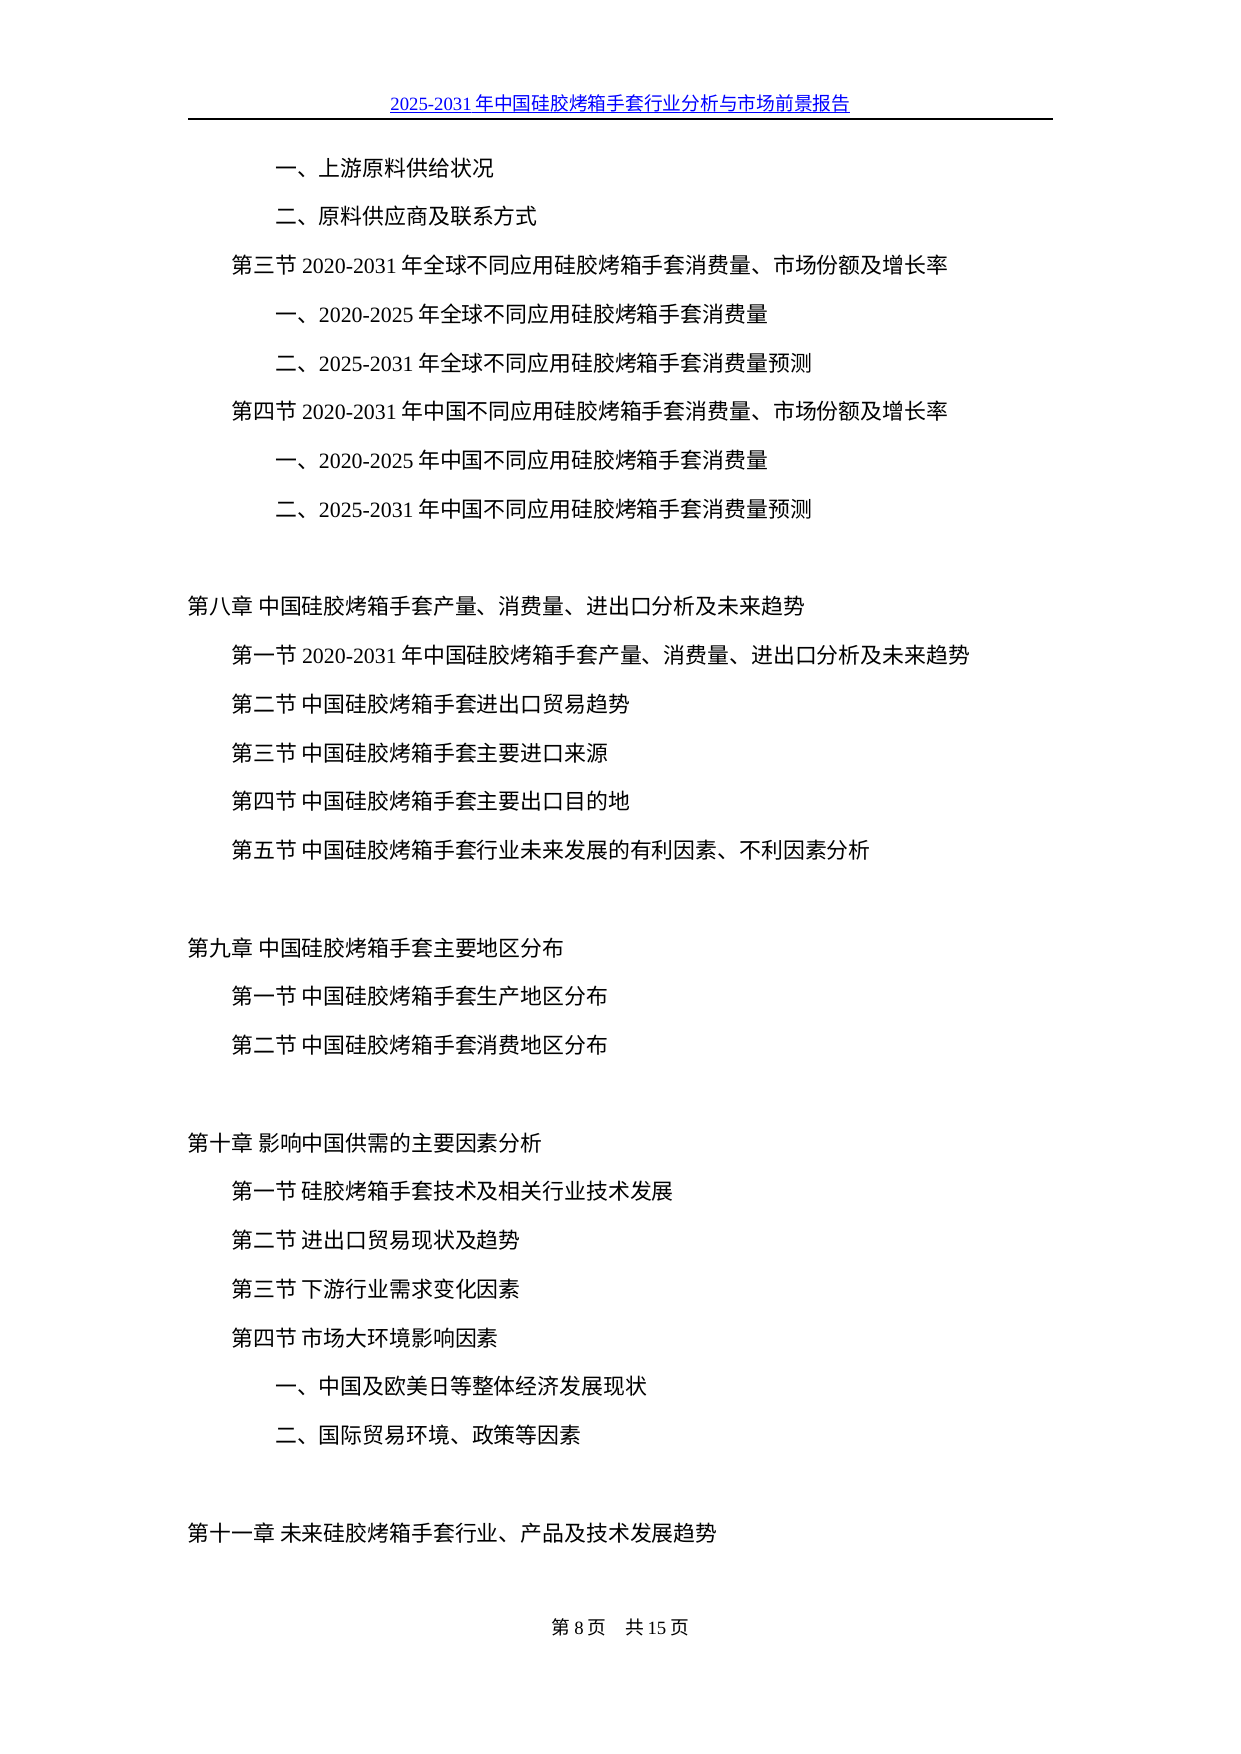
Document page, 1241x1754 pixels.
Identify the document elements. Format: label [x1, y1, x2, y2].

text [187, 150, 1053, 1548]
